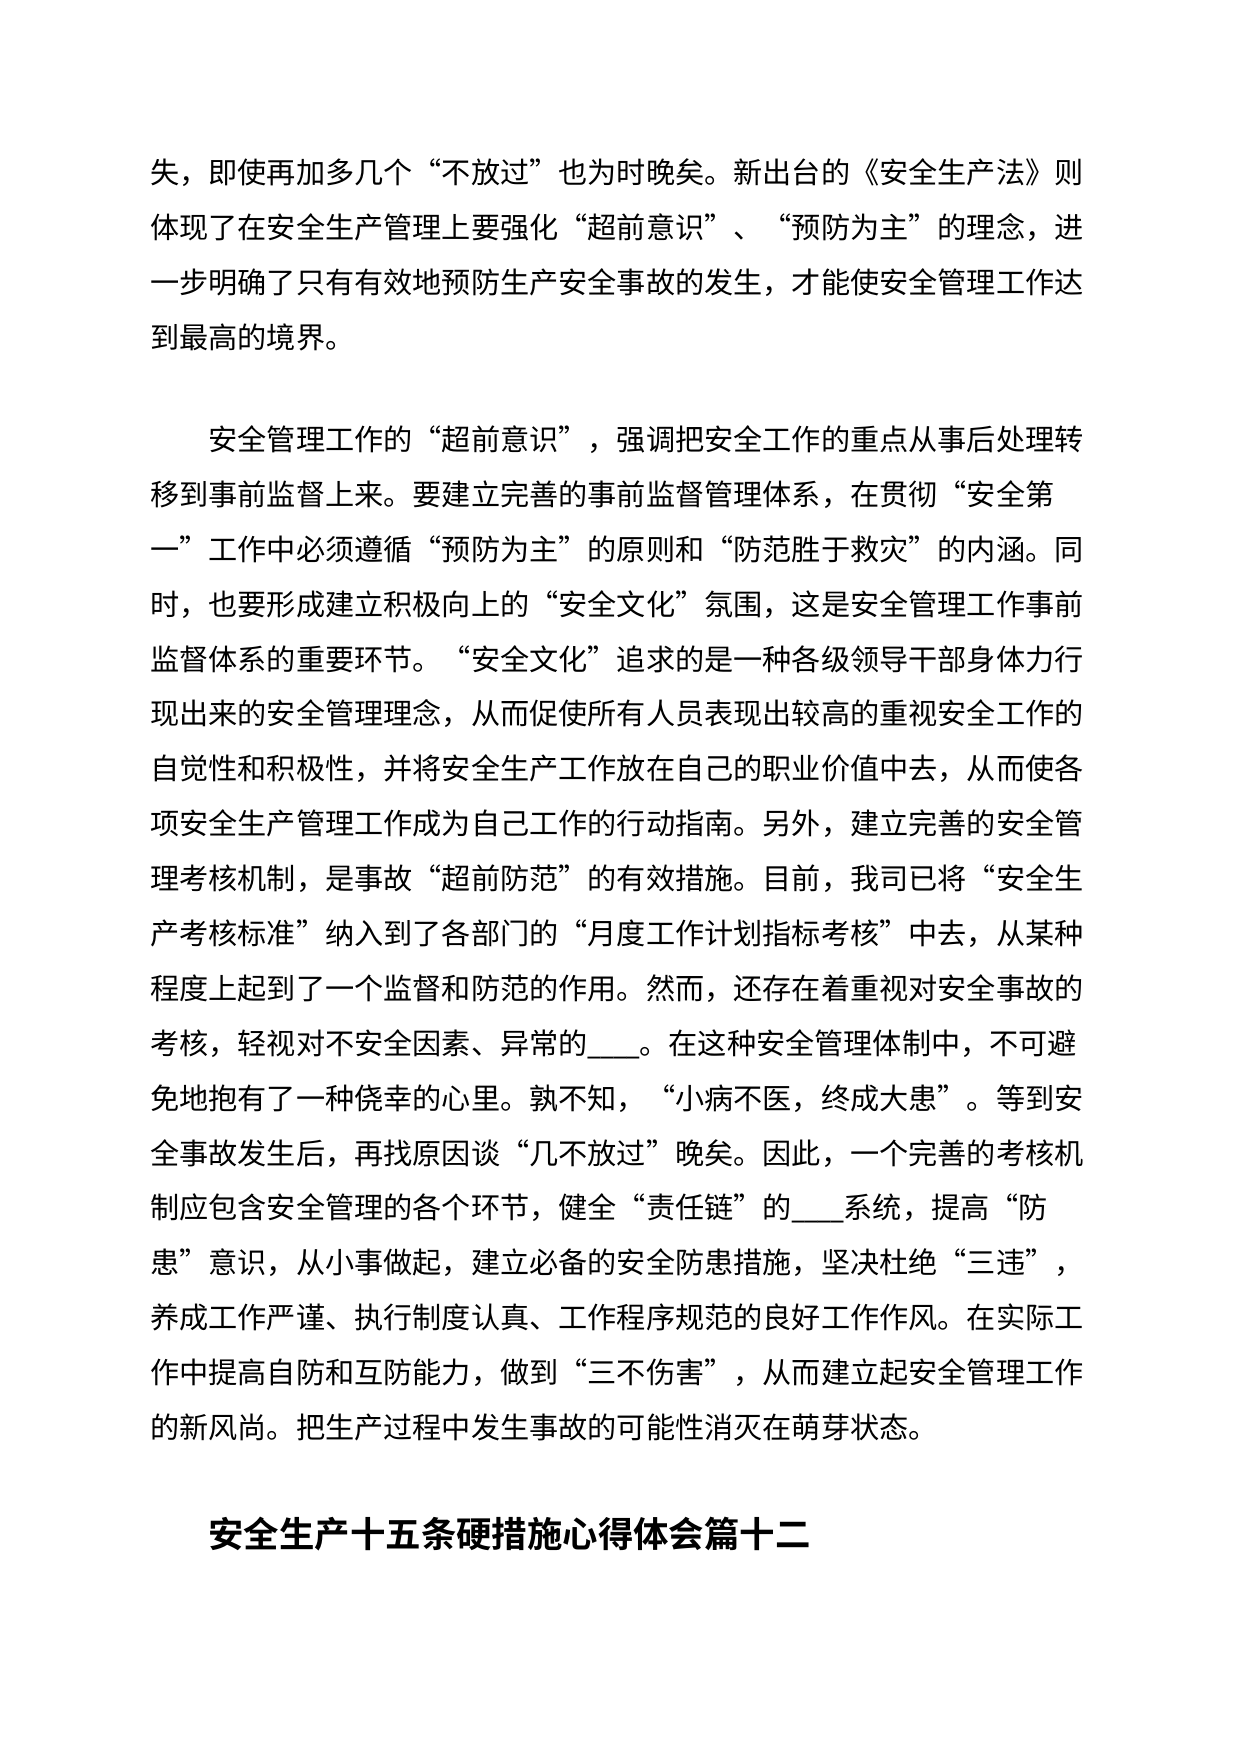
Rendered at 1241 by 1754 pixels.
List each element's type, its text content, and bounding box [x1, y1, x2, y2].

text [150, 150, 1090, 357]
text 安全管理工作的“超前意识”，强调把安全工作的重点从事后处理转移到事前监督上来。要建立完善的事前监督管理体系，在贯彻“安全第一”工作中必须遵循“预防为主”的原则和“防范胜于救灾”的内涵。同时，也要形成建立积极向上的“安全文化”氛围，这是安全管理工作事前监督体系的重要环节。“安全文化”追求的是一种各级领导干部身体力行现出来的安全管理理念，从而促使所有人员表现出较高的重视安全工作的自觉性和积极性，并将安全生产工作放在自己的职业价值中去，从而使各项安全生产管理工作成为自己工作的行动指南。另外，建立完善的安全管理考核机制，是事故“超前防范”的有效措施。目前，我司已将“安全生产考核标准”纳入到了各部门的“月度工作计划指标考核”中去，从某种程度上起到了一个监督和防范的作用。然而，还存在着重视对安全事故的考核，轻视对不安全因素、异常的____。在这种安全管理体制中，不可避免地抱有了一种侥幸的心里。孰不知，“小病不医，终成大患”。等到安全事故发生后，再找原因谈“几不放过”晚矣。因此，一个完善的考核机制应包含安全管理的各个环节，健全“责任链”的____系统，提高“防患”意识，从小事做起，建立必备的安全防患措施，坚决杜绝“三违”，养成工作严谨、执行制度认真、工作程序规范的良好工作作风。在实际工作中提高自防和互防能力，做到“三不伤害”，从而建立起安全管理工作的新风尚。把生产过程中发生事故的可能性消灭在萌芽状态。 [150, 416, 1090, 1447]
text 安全生产十五条硬措施心得体会篇十二 [150, 1507, 1090, 1558]
